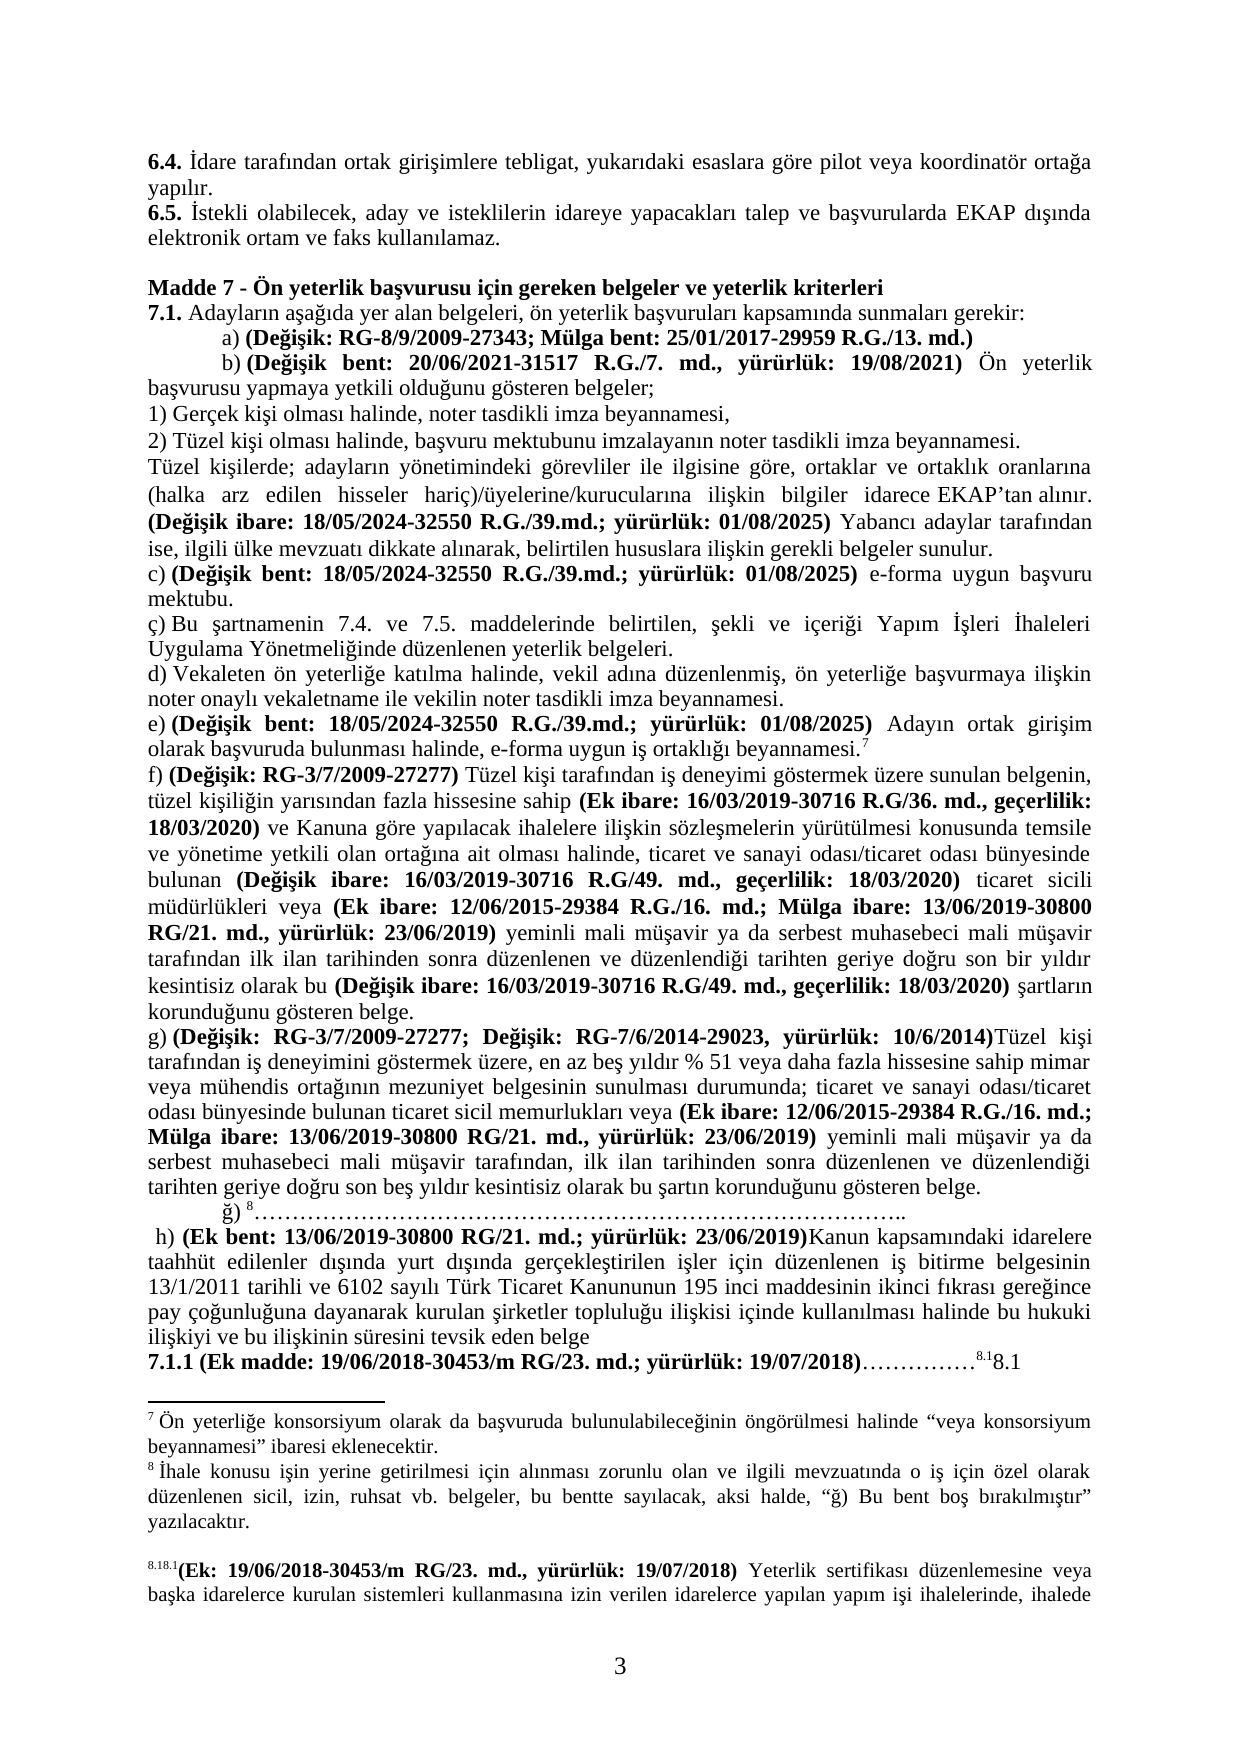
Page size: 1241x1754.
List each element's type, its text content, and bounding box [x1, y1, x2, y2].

text 7.1.1 (Ek madde: 19/06/2018-30453/m RG/23. md.; yürürlük: 19/07/2018)……………8.1 [148, 1349, 1092, 1374]
text ğ) ………………………………………………………………………….. [148, 1199, 1092, 1224]
text g) (Değişik: RG-3/7/2009-27277; Değişik: RG-7/6/2014-29023, yürürlük: 10/6/2014)Tüzel kişi tarafından iş deneyimini göstermek üzere, en az beş yıldır % 51 veya daha fazla hissesine sahip mimar veya mühendis ortağının mezuniyet belgesinin sunulması durumunda; ticaret ve sanayi odası/ticaret odası bünyesinde bulunan ticaret sicil memurlukları veya (Ek ibare: 12/06/2015-29384 R.G./16. md.; Mülga ibare: 13/06/2019-30800 RG/21. md., yürürlük: 23/06/2019) yeminli mali müşavir ya da serbest muhasebeci mali müşavir tarafından, ilk ilan tarihinden sonra düzenlenen ve düzenlendiği tarihten geriye doğru son beş yıldır kesintisiz olarak bu şartın korunduğunu gösteren belge. [148, 1024, 1092, 1199]
text f) (Değişik: RG-3/7/2009-27277) Tüzel kişi tarafından iş deneyimi göstermek üzere sunulan belgenin, tüzel kişiliğin yarısından fazla hissesine sahip (Ek ibare: 16/03/2019-30716 R.G/36. md., geçerlilik: 18/03/2020) ve Kanuna göre yapılacak ihalelere ilişkin sözleşmelerin yürütülmesi konusunda temsile ve yönetime yetkili olan ortağına ait olması halinde, ticaret ve sanayi odası/ticaret odası bünyesinde bulunan (Değişik ibare: 16/03/2019-30716 R.G/49. md., geçerlilik: 18/03/2020) ticaret sicili müdürlükleri veya (Ek ibare: 12/06/2015-29384 R.G./16. md.; Mülga ibare: 13/06/2019-30800 RG/21. md., yürürlük: 23/06/2019) yeminli mali müşavir ya da serbest muhasebeci mali müşavir tarafından ilk ilan tarihinden sonra düzenlenen ve düzenlendiği tarihten geriye doğru son bir yıldır kesintisiz olarak bu (Değişik ibare: 16/03/2019-30716 R.G/49. md., geçerlilik: 18/03/2020) şartların korunduğunu gösteren belge. [148, 761, 1092, 1024]
text c) (Değişik bent: 18/05/2024-32550 R.G./39.md.; yürürlük: 01/08/2025) e-forma uygun başvuru mektubu. [148, 561, 1092, 611]
text 6.5. İstekli olabilecek, aday ve isteklilerin idareye yapacakları talep ve başvurularda EKAP dışında elektronik ortam ve faks kullanılamaz. [148, 200, 1092, 250]
text b) (Değişik bent: 20/06/2021-31517 R.G./7. md., yürürlük: 19/08/2021) Ön yeterlik başvurusu yapmaya yetkili olduğunu gösteren belgeler; [148, 350, 1092, 400]
text 6.4. İdare tarafından ortak girişimlere tebligat, yukarıdaki esaslara göre pilot veya koordinatör ortağa yapılır. [148, 148, 1092, 200]
text 1) Gerçek kişi olması halinde, noter tasdikli imza beyannamesi, [148, 400, 1092, 427]
text 7.1. Adayların aşağıda yer alan belgeleri, ön yeterlik başvuruları kapsamında sunmaları gerekir: [148, 300, 1092, 325]
text 2) Tüzel kişi olması halinde, başvuru mektubunu imzalayanın noter tasdikli imza beyannamesi. [148, 427, 1092, 453]
text ç) Bu şartnamenin 7.4. ve 7.5. maddelerinde belirtilen, şekli ve içeriği Yapım İşleri İhaleleri Uygulama Yönetmeliğinde düzenlenen yeterlik belgeleri. [148, 611, 1092, 661]
text Tüzel kişilerde; adayların yönetimindeki görevliler ile ilgisine göre, ortaklar ve ortaklık oranlarına (halka arz edilen hisseler hariç)/üyelerine/kurucularına ilişkin bilgiler idarece EKAP’tan alınır. (Değişik ibare: 18/05/2024-32550 R.G./39.md.; yürürlük: 01/08/2025) Yabancı adaylar tarafından ise, ilgili ülke mevzuatı dikkate alınarak, belirtilen hususlara ilişkin gerekli belgeler sunulur. [148, 453, 1092, 561]
text a) (Değişik: RG-8/9/2009-27343; Mülga bent: 25/01/2017-29959 R.G./13. md.) [148, 325, 1092, 350]
text h) (Ek bent: 13/06/2019-30800 RG/21. md.; yürürlük: 23/06/2019)Kanun kapsamındaki idarelere taahhüt edilenler dışında yurt dışında gerçekleştirilen işler için düzenlenen iş bitirme belgesinin 13/1/2011 tarihli ve 6102 sayılı Türk Ticaret Kanununun 195 inci maddesinin ikinci fıkrası gereğince pay çoğunluğuna dayanarak kurulan şirketler topluluğu ilişkisi içinde kullanılması halinde bu hukuki ilişkiyi ve bu ilişkinin süresini tevsik eden belge [148, 1224, 1092, 1349]
text e) (Değişik bent: 18/05/2024-32550 R.G./39.md.; yürürlük: 01/08/2025) Adayın ortak girişim olarak başvuruda bulunması halinde, e-forma uygun iş ortaklığı beyannamesi. [148, 711, 1092, 761]
text Madde 7 - Ön yeterlik başvurusu için gereken belgeler ve yeterlik kriterleri [148, 275, 1092, 300]
text d) Vekaleten ön yeterliğe katılma halinde, vekil adına düzenlenmiş, ön yeterliğe başvurmaya ilişkin noter onaylı vekaletname ile vekilin noter tasdikli imza beyannamesi. [148, 661, 1092, 711]
